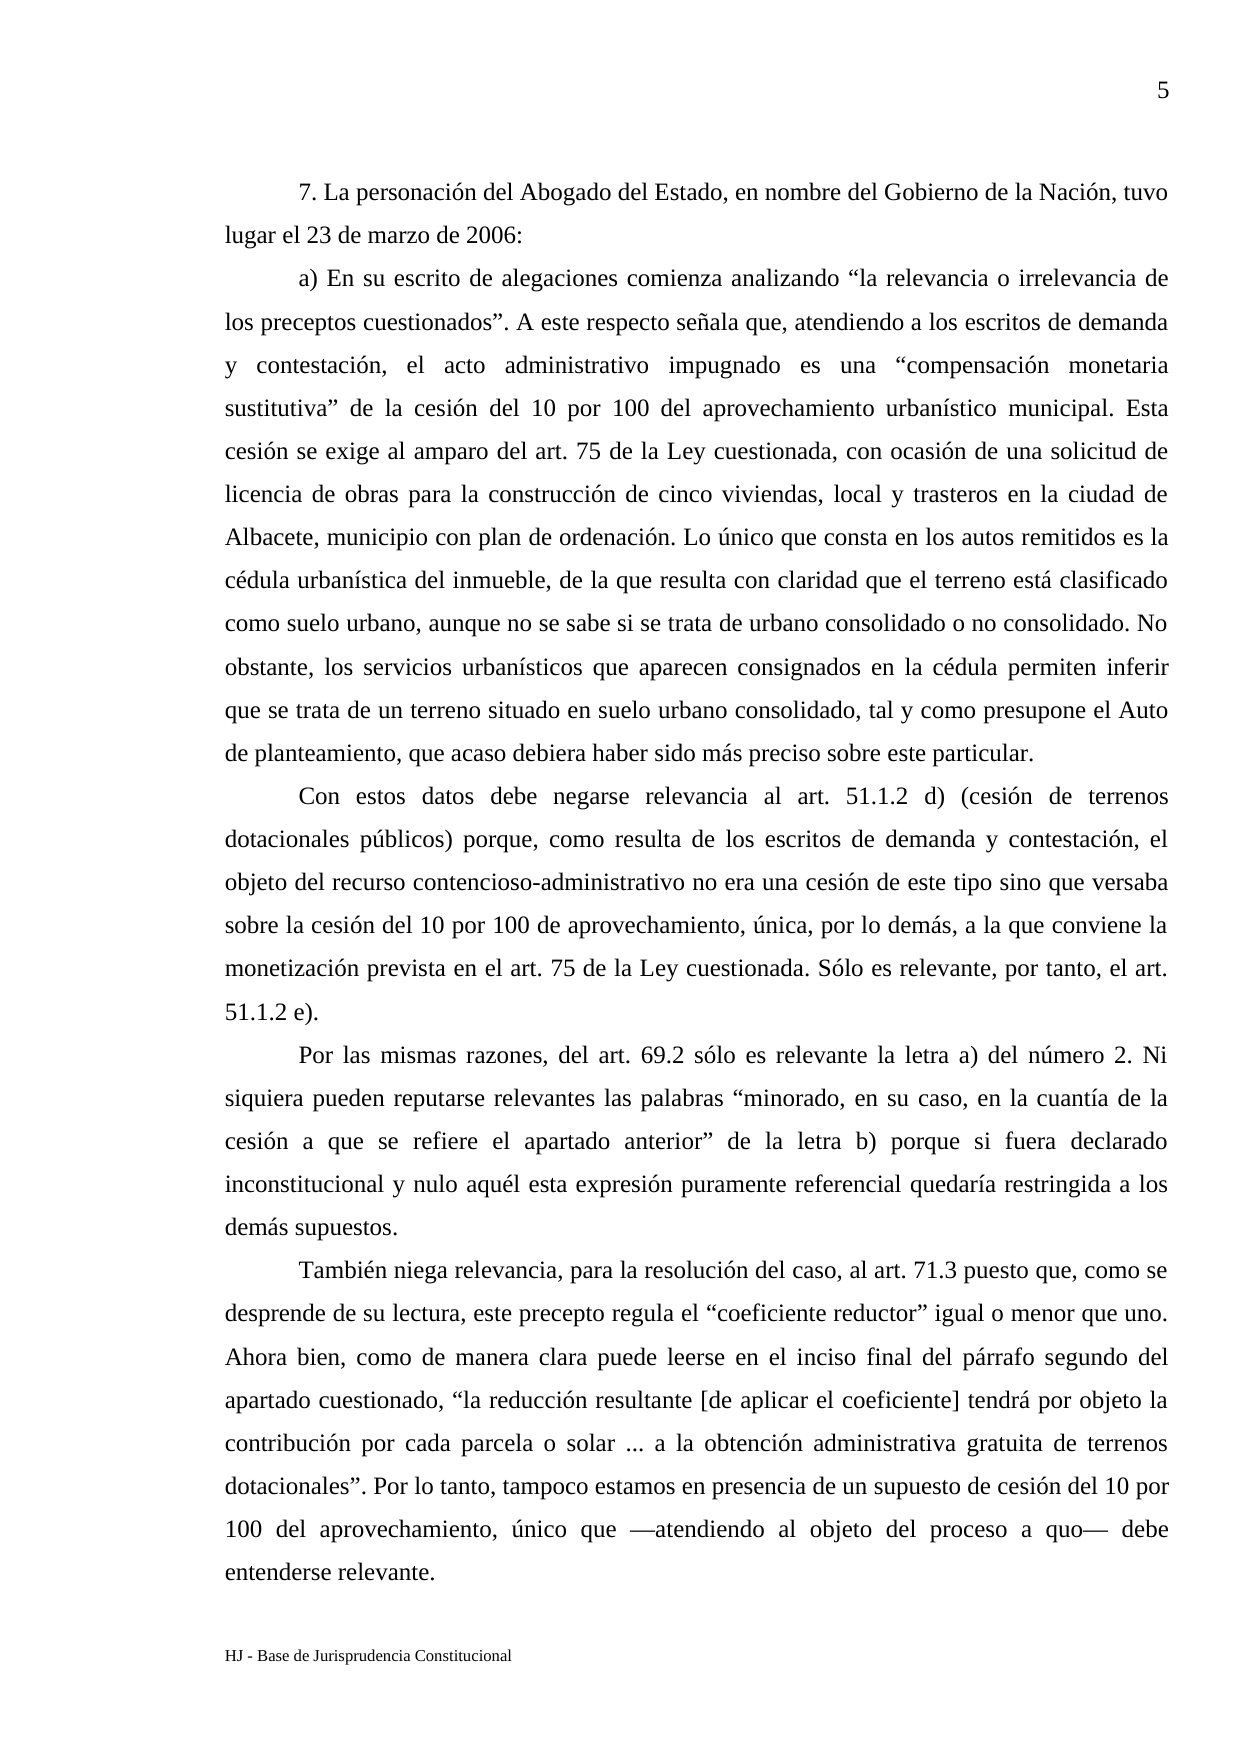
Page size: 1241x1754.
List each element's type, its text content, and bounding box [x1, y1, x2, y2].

text a) En su escrito de alegaciones comienza analizando “la relevancia o irrelevancia de los preceptos cuestionados”. A este respecto señala que, atendiendo a los escritos de demanda y contestación, el acto administrativo impugnado es una “compensación monetaria sustitutiva” de la cesión del 10 por 100 del aprovechamiento urbanístico municipal. Esta cesión se exige al amparo del art. 75 de la Ley cuestionada, con ocasión de una solicitud de licencia de obras para la construcción de cinco viviendas, local y trasteros en la ciudad de Albacete, municipio con plan de ordenación. Lo único que consta en los autos remitidos es la cédula urbanística del inmueble, de la que resulta con claridad que el terreno está clasificado como suelo urbano, aunque no se sabe si se trata de urbano consolidado o no consolidado. No obstante, los servicios urbanísticos que aparecen consignados en la cédula permiten inferir que se trata de un terreno situado en suelo urbano consolidado, tal y como presupone el Auto de planteamiento, que acaso debiera haber sido más preciso sobre este particular. [224, 263, 1169, 767]
text Por las mismas razones, del art. 69.2 sólo es relevante la letra a) del número 2. Ni siquiera pueden reputarse relevantes las palabras “minorado, en su caso, en la cuantía de la cesión a que se refiere el apartado anterior” de la letra b) porque si fuera declarado inconstitucional y nulo aquél esta expresión puramente referencial quedaría restringida a los demás supuestos. [224, 1040, 1169, 1241]
text También niega relevancia, para la resolución del caso, al art. 71.3 puesto que, como se desprende de su lectura, este precepto regula el “coeficiente reductor” igual o menor que uno. Ahora bien, como de manera clara puede leerse en el inciso final del párrafo segundo del apartado cuestionado, “la reducción resultante [de aplicar el coeficiente] tendrá por objeto la contribución por cada parcela o solar ... a la obtención administrativa gratuita de terrenos dotacionales”. Por lo tanto, tampoco estamos en presencia de un supuesto de cesión del 10 por 100 del aprovechamiento, único que —atendiendo al objeto del proceso a quo— debe entenderse relevante. [224, 1255, 1169, 1586]
text 7. La personación del Abogado del Estado, en nombre del Gobierno de la Nación, tuvo lugar el 23 de marzo de 2006: [224, 177, 1169, 249]
text Con estos datos debe negarse relevancia al art. 51.1.2 d) (cesión de terrenos dotacionales públicos) porque, como resulta de los escritos de demanda y contestación, el objeto del recurso contencioso-administrativo no era una cesión de este tipo sino que versaba sobre la cesión del 10 por 100 de aprovechamiento, única, por lo demás, a la que conviene la monetización prevista en el art. 75 de la Ley cuestionada. Sólo es relevante, por tanto, el art. 51.1.2 e). [224, 781, 1169, 1025]
